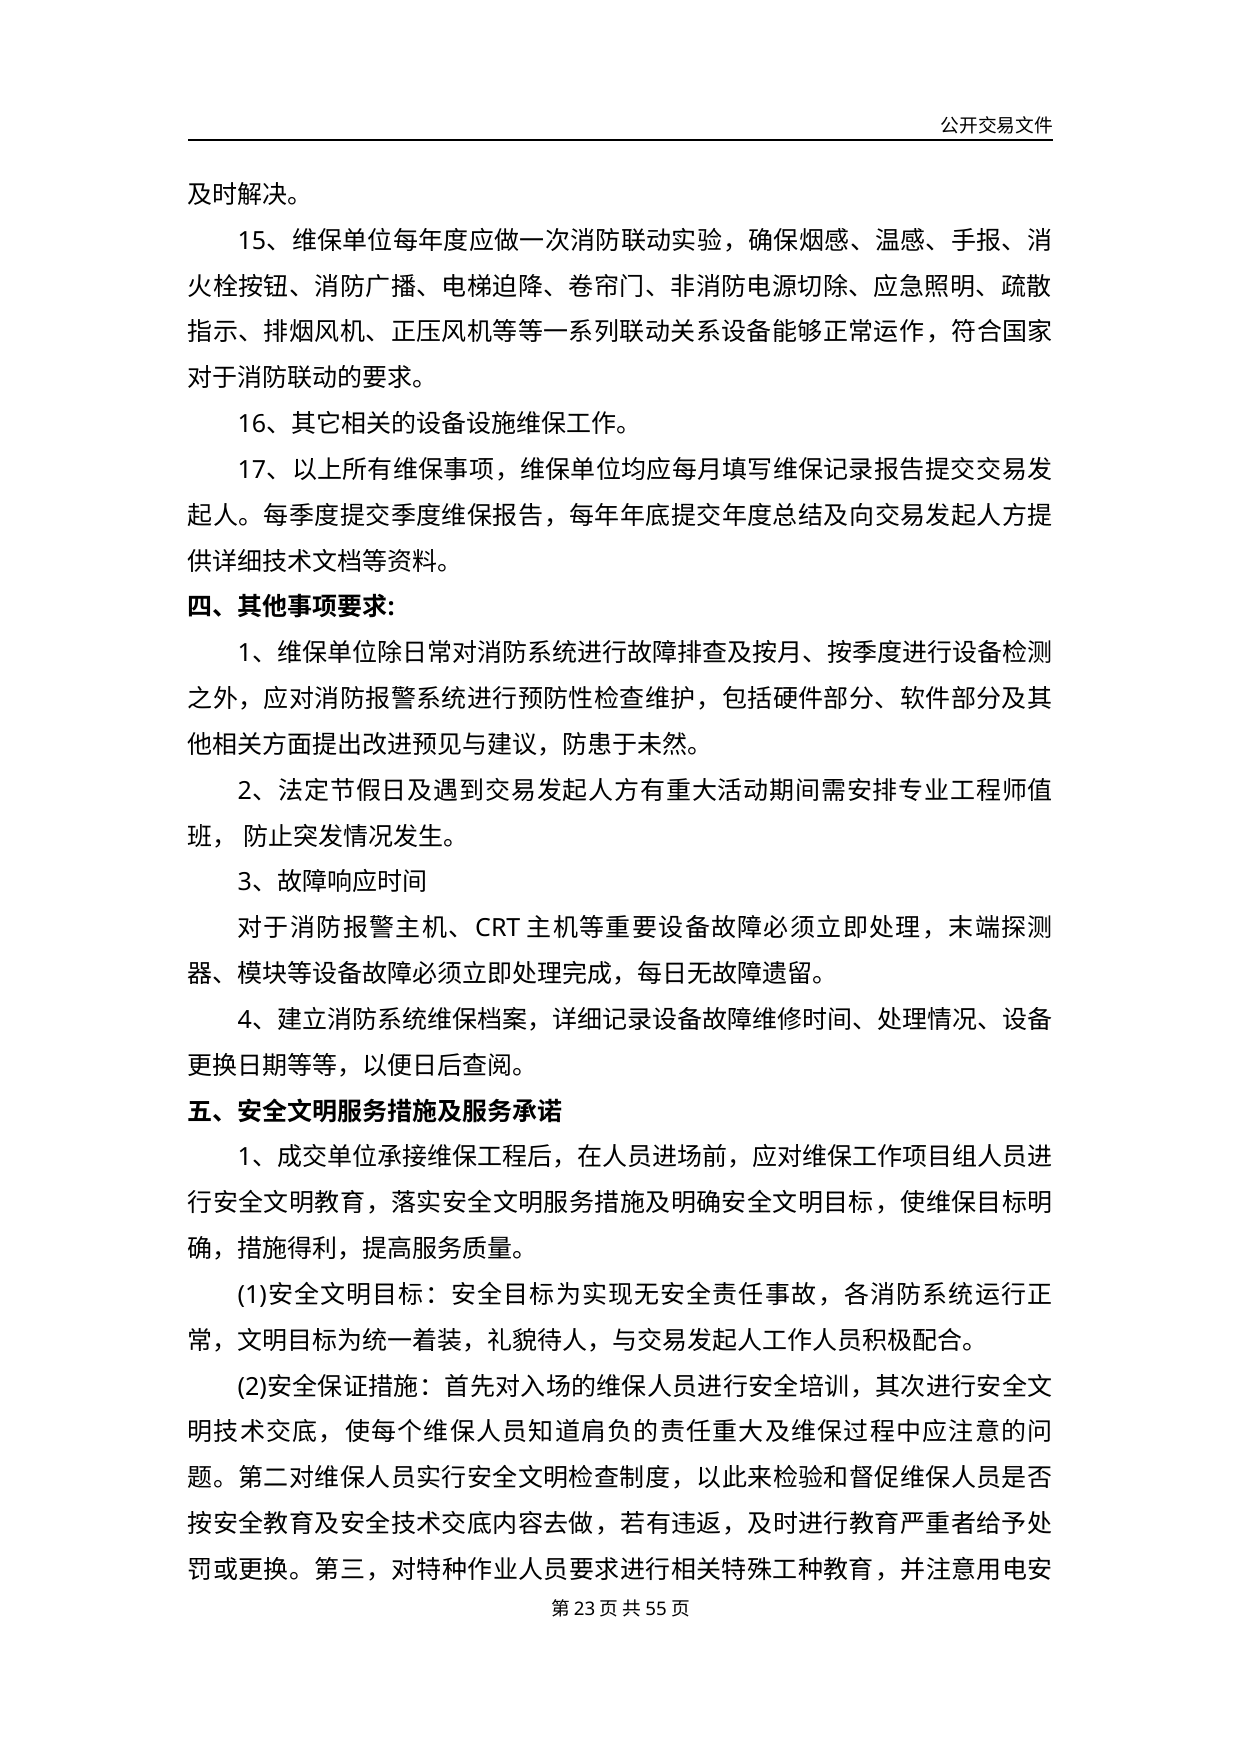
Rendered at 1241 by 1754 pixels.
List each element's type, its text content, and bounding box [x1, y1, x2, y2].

text 五、安全文明服务措施及服务承诺 [187, 1083, 1053, 1129]
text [187, 167, 1053, 212]
text 1、成交单位承接维保工程后，在人员进场前，应对维保工作项目组人员进行安全文明教育，落实安全文明服务措施及明确安全文明目标，使维保目标明确，措施得利，提高服务质量。 [187, 1129, 1053, 1267]
text 对于消防报警主机、CRT主机等重要设备故障必须立即处理，末端探测器、模块等设备故障必须立即处理完成，每日无故障遗留。 [187, 900, 1053, 992]
text (1)安全文明目标：安全目标为实现无安全责任事故，各消防系统运行正常，文明目标为统一着装，礼貌待人，与交易发起人工作人员积极配合。 [187, 1267, 1053, 1358]
text 3、故障响应时间 [187, 854, 1053, 900]
text 2、法定节假日及遇到交易发起人方有重大活动期间需安排专业工程师值班， 防止突发情况发生。 [187, 762, 1053, 854]
text 17、以上所有维保事项，维保单位均应每月填写维保记录报告提交交易发起人。每季度提交季度维保报告，每年年底提交年度总结及向交易发起人方提供详细技术文档等资料。 [187, 442, 1053, 579]
text 1、维保单位除日常对消防系统进行故障排查及按月、按季度进行设备检测之外，应对消防报警系统进行预防性检查维护，包括硬件部分、软件部分及其他相关方面提出改进预见与建议，防患于未然。 [187, 625, 1053, 762]
text 4、建立消防系统维保档案，详细记录设备故障维修时间、处理情况、设备更换日期等等，以便日后查阅。 [187, 992, 1053, 1083]
text 16、其它相关的设备设施维保工作。 [187, 396, 1053, 442]
text 四、其他事项要求: [187, 579, 1053, 625]
text 15、维保单位每年度应做一次消防联动实验，确保烟感、温感、手报、消火栓按钮、消防广播、电梯迫降、卷帘门、非消防电源切除、应急照明、疏散指示、排烟风机、正压风机等等一系列联动关系设备能够正常运作，符合国家对于消防联动的要求。 [187, 212, 1053, 396]
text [187, 1358, 1053, 1587]
